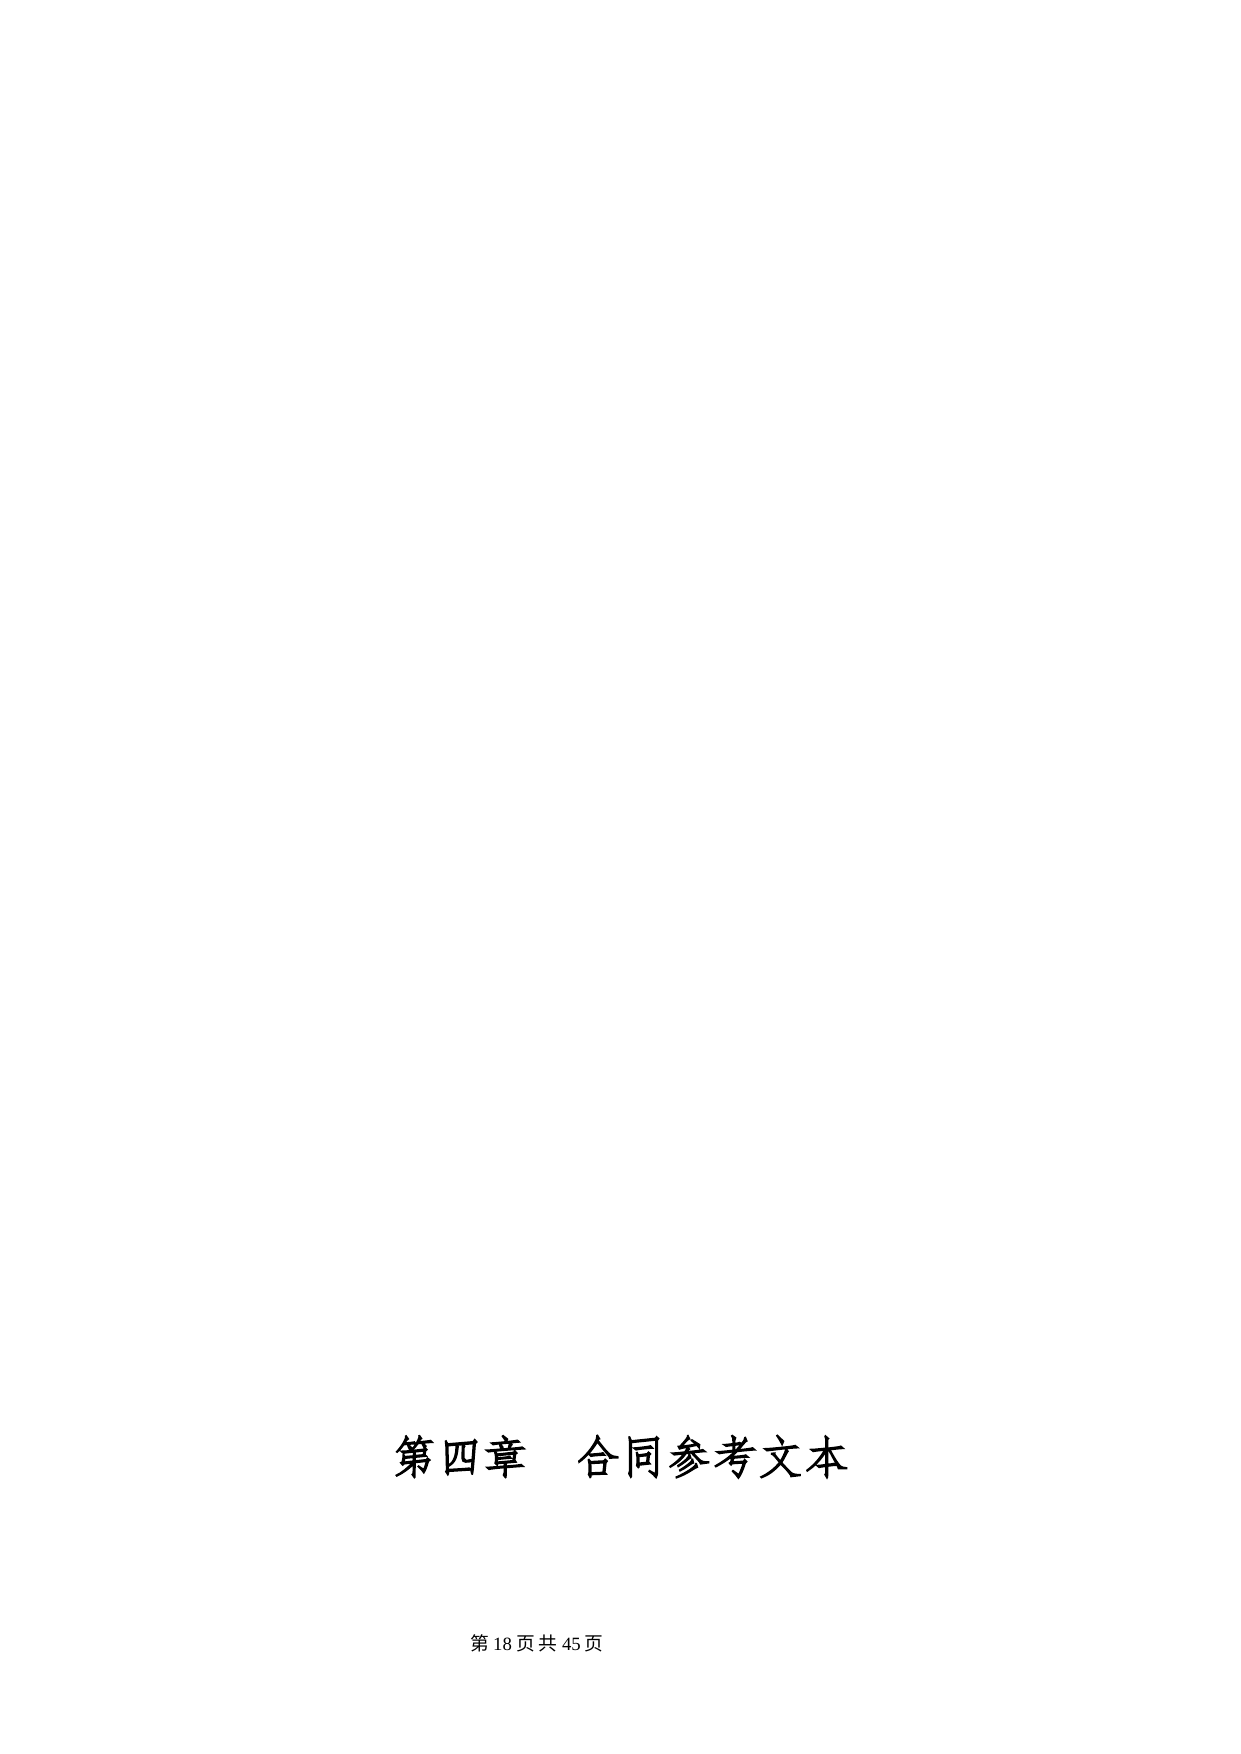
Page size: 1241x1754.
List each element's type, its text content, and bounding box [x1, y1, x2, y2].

subtitle 第四章 合同参考文本 [112, 1421, 1128, 1486]
